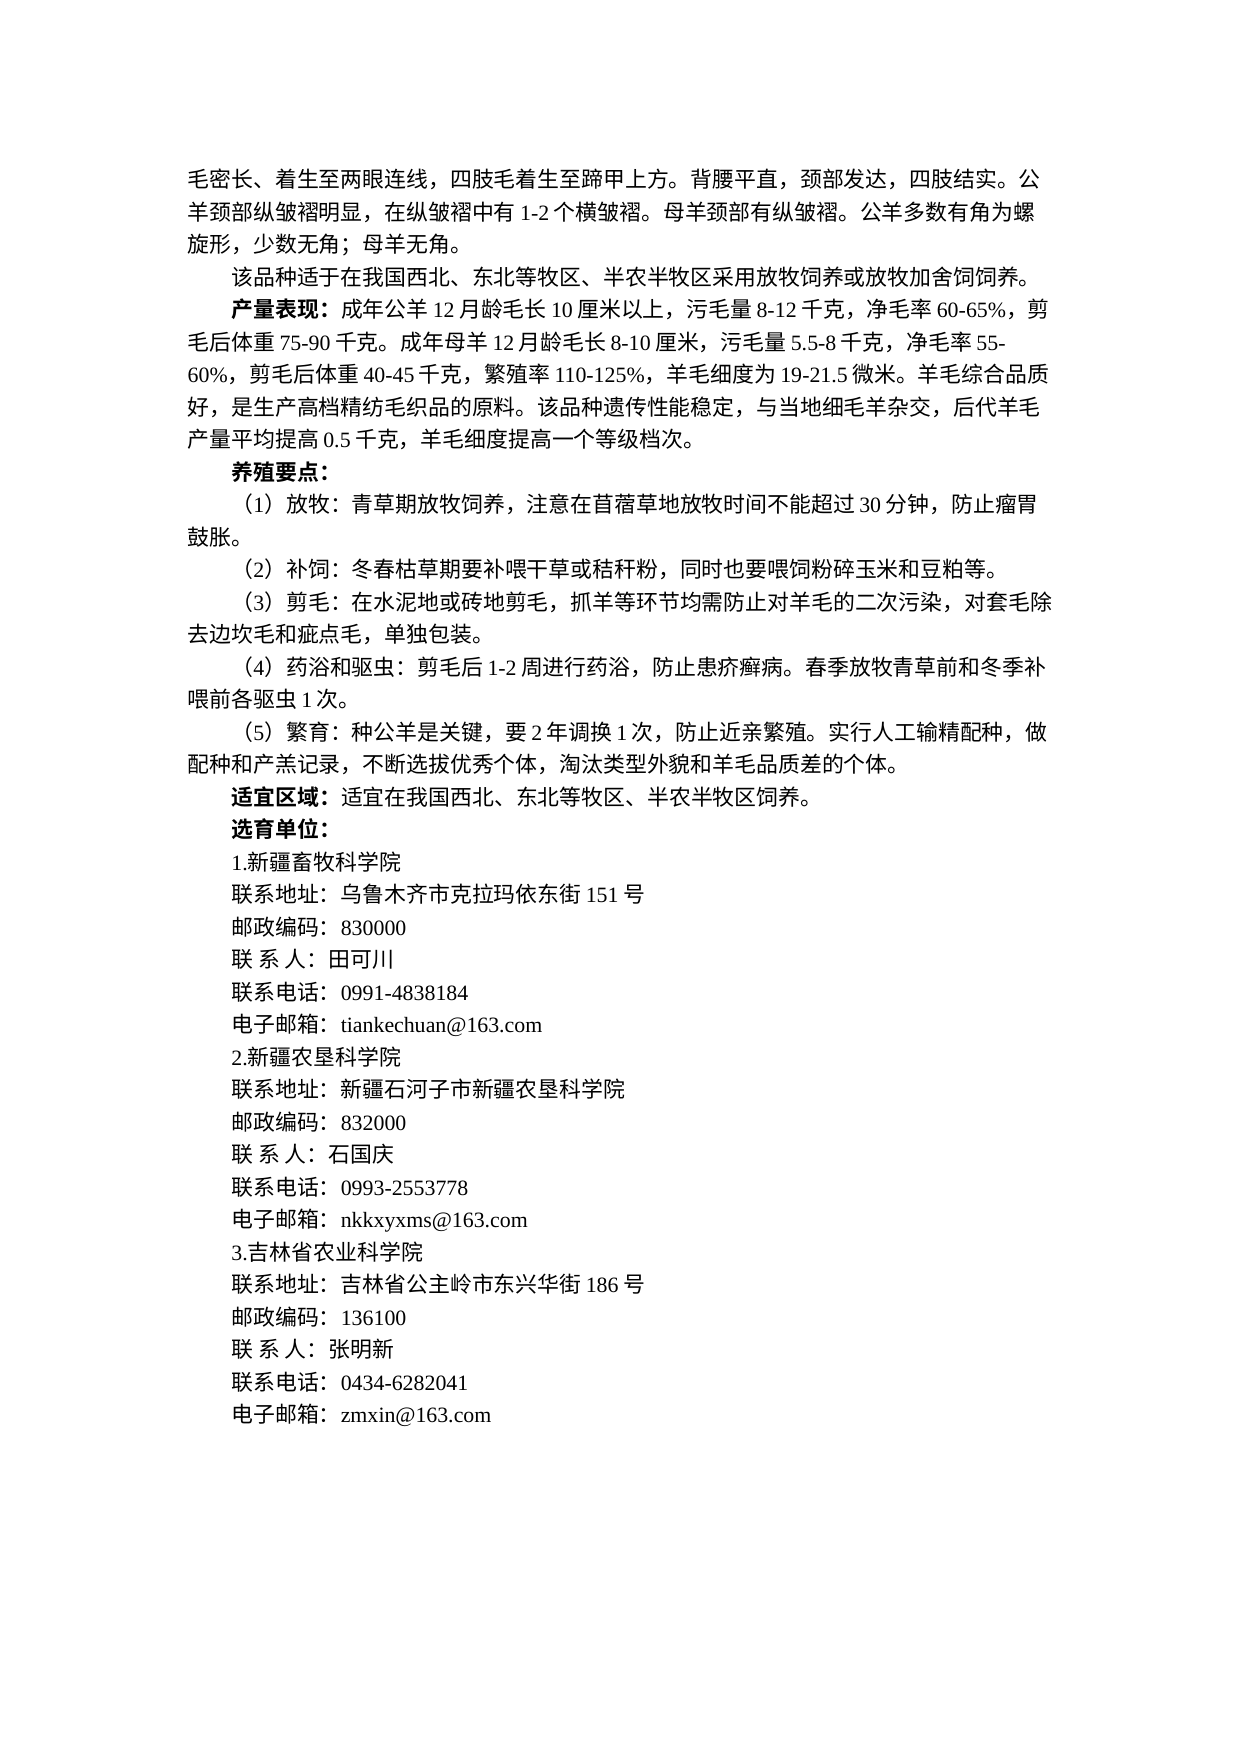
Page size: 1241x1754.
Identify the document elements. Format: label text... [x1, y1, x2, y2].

text 电子邮箱：zmxin@163.com [187, 1397, 1053, 1429]
text 联 系 人：张明新 [187, 1332, 1053, 1364]
text 电子邮箱：tiankechuan@163.com [187, 1007, 1053, 1039]
text 3.吉林省农业科学院 [187, 1234, 1053, 1267]
text 联系地址：乌鲁木齐市克拉玛依东街151号 [187, 877, 1053, 909]
text 邮政编码：830000 [187, 909, 1053, 942]
text 联系电话：0991-4838184 [187, 974, 1053, 1007]
text 联系地址：吉林省公主岭市东兴华街186号 [187, 1267, 1053, 1299]
text 联系电话：0993-2553778 [187, 1169, 1053, 1202]
text （5）繁育：种公羊是关键，要2年调换1次，防止近亲繁殖。实行人工输精配种，做配种和产羔记录，不断选拔优秀个体，淘汰类型外貌和羊毛品质差的个体。 [187, 714, 1053, 779]
text 适宜区域：适宜在我国西北、东北等牧区、半农半牧区饲养。 [187, 779, 1053, 812]
text （1）放牧：青草期放牧饲养，注意在苜蓿草地放牧时间不能超过30分钟，防止瘤胃鼓胀。 [187, 487, 1053, 552]
text 邮政编码：136100 [187, 1299, 1053, 1332]
text 2.新疆农垦科学院 [187, 1039, 1053, 1072]
text 1.新疆畜牧科学院 [187, 844, 1053, 877]
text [187, 162, 1053, 259]
text 联系地址：新疆石河子市新疆农垦科学院 [187, 1072, 1053, 1104]
text 联系电话：0434-6282041 [187, 1364, 1053, 1397]
text （3）剪毛：在水泥地或砖地剪毛，抓羊等环节均需防止对羊毛的二次污染，对套毛除去边坎毛和疵点毛，单独包装。 [187, 584, 1053, 649]
text 选育单位： [187, 812, 1053, 844]
text 联 系 人：石国庆 [187, 1137, 1053, 1169]
text 产量表现：成年公羊12月龄毛长10厘米以上，污毛量8-12千克，净毛率60-65%，剪毛后体重75-90千克。成年母羊12月龄毛长8-10厘米，污毛量5.5-8千克，净毛率55-60%，剪毛后体重40-45千克，繁殖率110-125%，羊毛细度为19-21.5微米。羊毛综合品质好，是生产高档精纺毛织品的原料。该品种遗传性能稳定，与当地细毛羊杂交，后代羊毛产量平均提高0.5千克，羊毛细度提高一个等级档次。 [187, 292, 1053, 454]
text 邮政编码：832000 [187, 1104, 1053, 1137]
text （4）药浴和驱虫：剪毛后1-2周进行药浴，防止患疥癣病。春季放牧青草前和冬季补喂前各驱虫1次。 [187, 649, 1053, 714]
text 养殖要点： [187, 454, 1053, 487]
text 该品种适于在我国西北、东北等牧区、半农半牧区采用放牧饲养或放牧加舍饲饲养。 [187, 259, 1053, 292]
text 联 系 人：田可川 [187, 942, 1053, 974]
text 电子邮箱：nkkxyxms@163.com [187, 1202, 1053, 1234]
text （2）补饲：冬春枯草期要补喂干草或秸秆粉，同时也要喂饲粉碎玉米和豆粕等。 [187, 552, 1053, 584]
